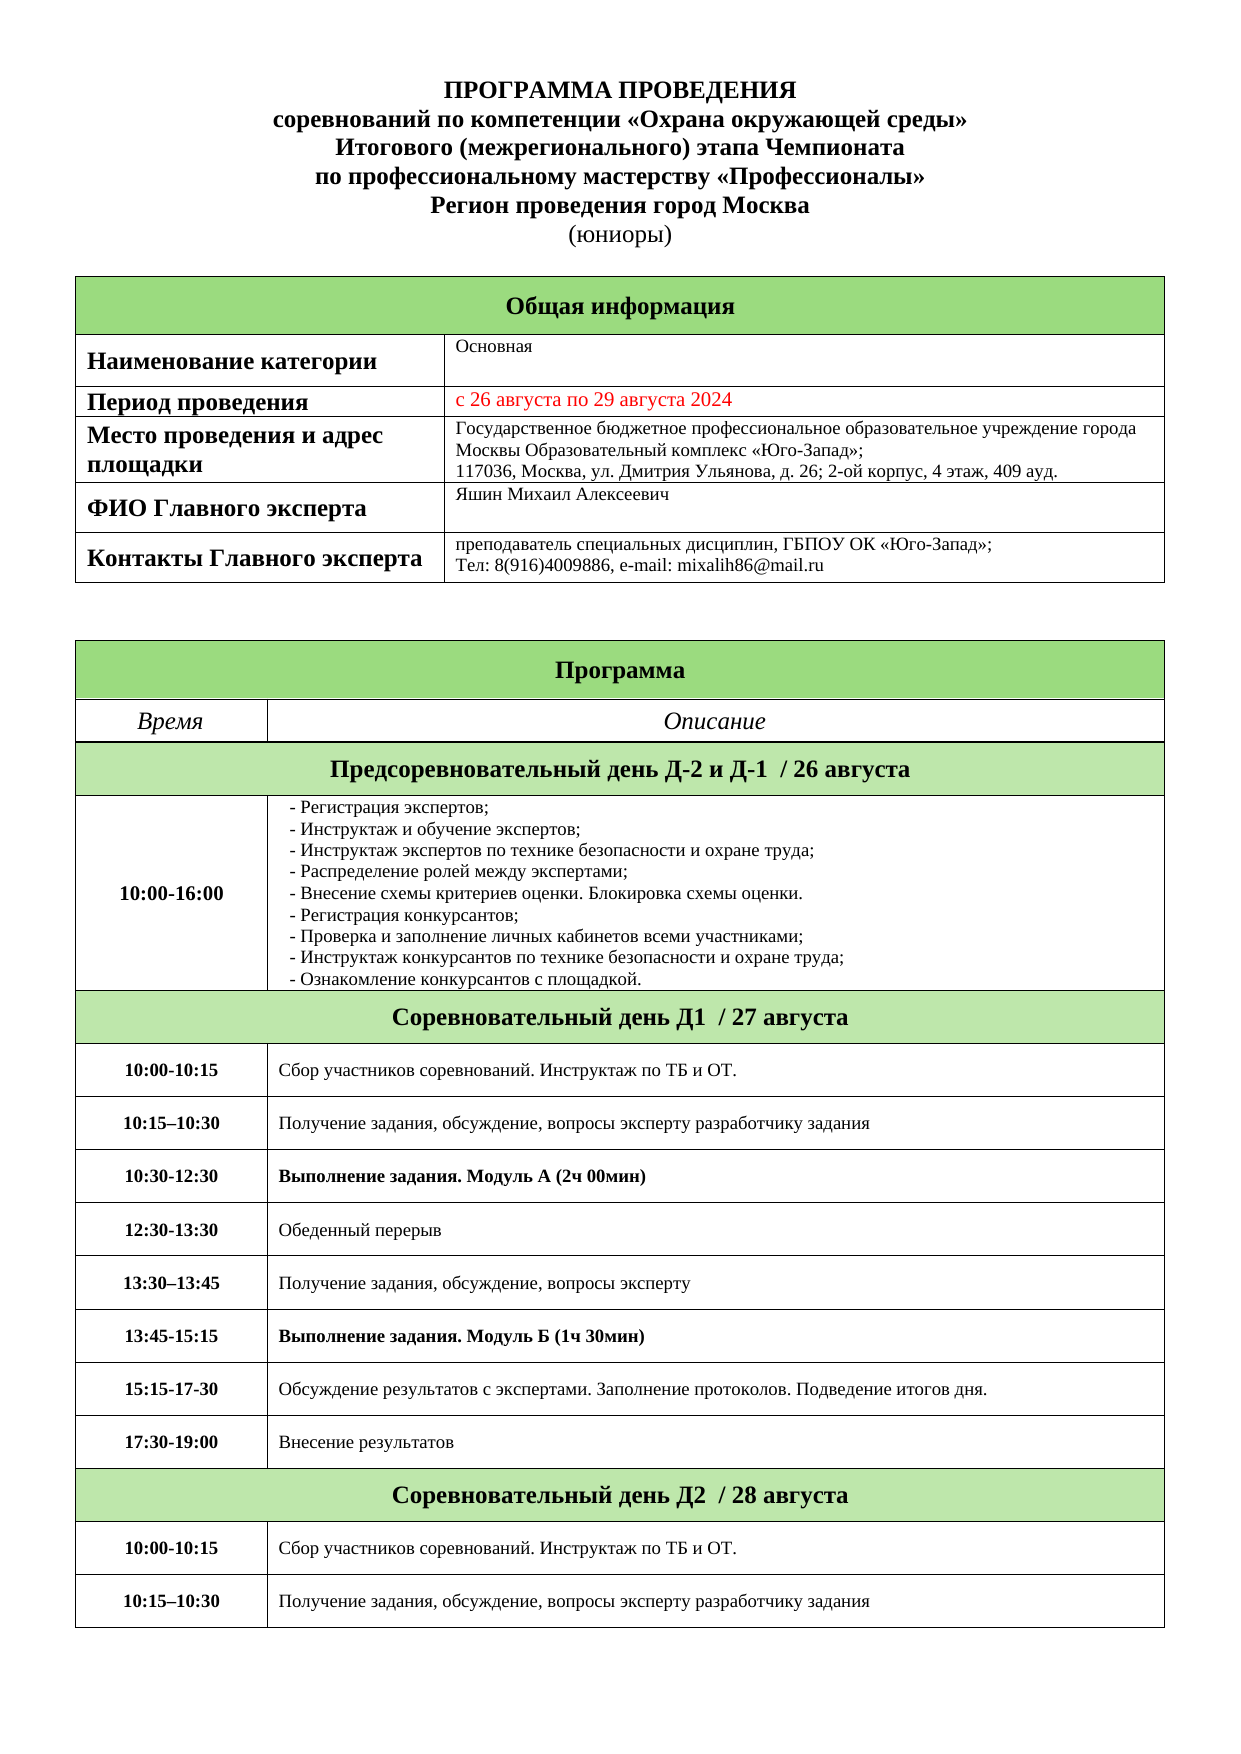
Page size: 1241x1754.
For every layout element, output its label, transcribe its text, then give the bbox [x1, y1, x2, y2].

table_cell 10:00-10:15 [76, 1044, 267, 1096]
table_cell 12:30-13:30 [76, 1203, 267, 1255]
table_cell преподаватель специальных дисциплин, ГБПОУ ОК «Юго-Запад»; Тел: 8(916)4009886, e-mail: mixalih86@mail.ru [445, 533, 1164, 582]
table_cell Обеденный перерыв [268, 1203, 1164, 1255]
table_cell Получение задания, обсуждение, вопросы эксперту разработчику задания [268, 1575, 1164, 1627]
table_cell Сбор участников соревнований. Инструктаж по ТБ и ОТ. [268, 1522, 1164, 1574]
table_cell Предсоревновательный день Д-2 и Д-1 / 26 августа [76, 743, 1164, 795]
table_cell с 26 августа по 29 августа 2024 [445, 387, 1164, 416]
table_cell Получение задания, обсуждение, вопросы эксперту [268, 1256, 1164, 1308]
table_cell 13:45-15:15 [76, 1310, 267, 1362]
table_cell Наименование категории [76, 335, 444, 386]
table_cell 10:00-10:15 [76, 1522, 267, 1574]
table_cell Регистрация экспертов; Инструктаж и обучение экспертов; Инструктаж экспертов по технике безопасности и охране труда; Распределение ролей между экспертами; Внесение схемы критериев оценки. Блокировка схемы оценки. Регистрация конкурсантов; Проверка и заполнение личных кабинетов всеми участниками; Инструктаж конкурсантов по технике безопасности и охране труда; Ознакомление конкурсантов с площадкой. [268, 796, 1164, 990]
text соревнований по компетенции «Охрана окружающей среды» [75, 104, 1165, 132]
table_cell Соревновательный день Д1 / 27 августа [76, 991, 1164, 1043]
table_cell Период проведения [76, 387, 444, 416]
table_cell Контакты Главного эксперта [76, 533, 444, 582]
table_cell Обсуждение результатов с экспертами. Заполнение протоколов. Подведение итогов дня. [268, 1363, 1164, 1415]
text Регион проведения город Москва [75, 190, 1165, 219]
table_cell Соревновательный день Д2 / 28 августа [76, 1469, 1164, 1521]
table_header Общая информация [76, 277, 1164, 334]
table_cell 17:30-19:00 [76, 1416, 267, 1468]
text по профессиональному мастерству «Профессионалы» [75, 161, 1165, 190]
table_cell 10:15–10:30 [76, 1097, 267, 1149]
table_cell 10:15–10:30 [76, 1575, 267, 1627]
text Итогового (межрегионального) этапа Чемпионата [75, 132, 1165, 161]
table_cell 13:30–13:45 [76, 1256, 267, 1308]
table_cell Выполнение задания. Модуль А (2ч 00мин) [268, 1150, 1164, 1202]
text ПРОГРАММА ПРОВЕДЕНИЯ [75, 75, 1165, 104]
table_cell 10:00-16:00 [76, 796, 267, 990]
table_cell ФИО Главного эксперта [76, 483, 444, 532]
table_cell Место проведения и адрес площадки [76, 417, 444, 482]
table_cell 15:15-17-30 [76, 1363, 267, 1415]
table_cell Сбор участников соревнований. Инструктаж по ТБ и ОТ. [268, 1044, 1164, 1096]
table_header Программа [76, 641, 1164, 698]
text (юниоры) [75, 219, 1165, 247]
table_cell Внесение результатов [268, 1416, 1164, 1468]
table_cell Яшин Михаил Алексеевич [445, 483, 1164, 532]
table_cell Описание [268, 700, 1164, 741]
table_cell Получение задания, обсуждение, вопросы эксперту разработчику задания [268, 1097, 1164, 1149]
table_cell Основная [445, 335, 1164, 386]
table_cell 10:30-12:30 [76, 1150, 267, 1202]
table_cell Выполнение задания. Модуль Б (1ч 30мин) [268, 1310, 1164, 1362]
table_cell Время [76, 700, 267, 741]
table_cell Государственное бюджетное профессиональное образовательное учреждение города Москвы Образовательный комплекс «Юго-Запад»; 117036, Москва, ул. Дмитрия Ульянова, д. 26; 2-ой корпус, 4 этаж, 409 ауд. [445, 417, 1164, 482]
